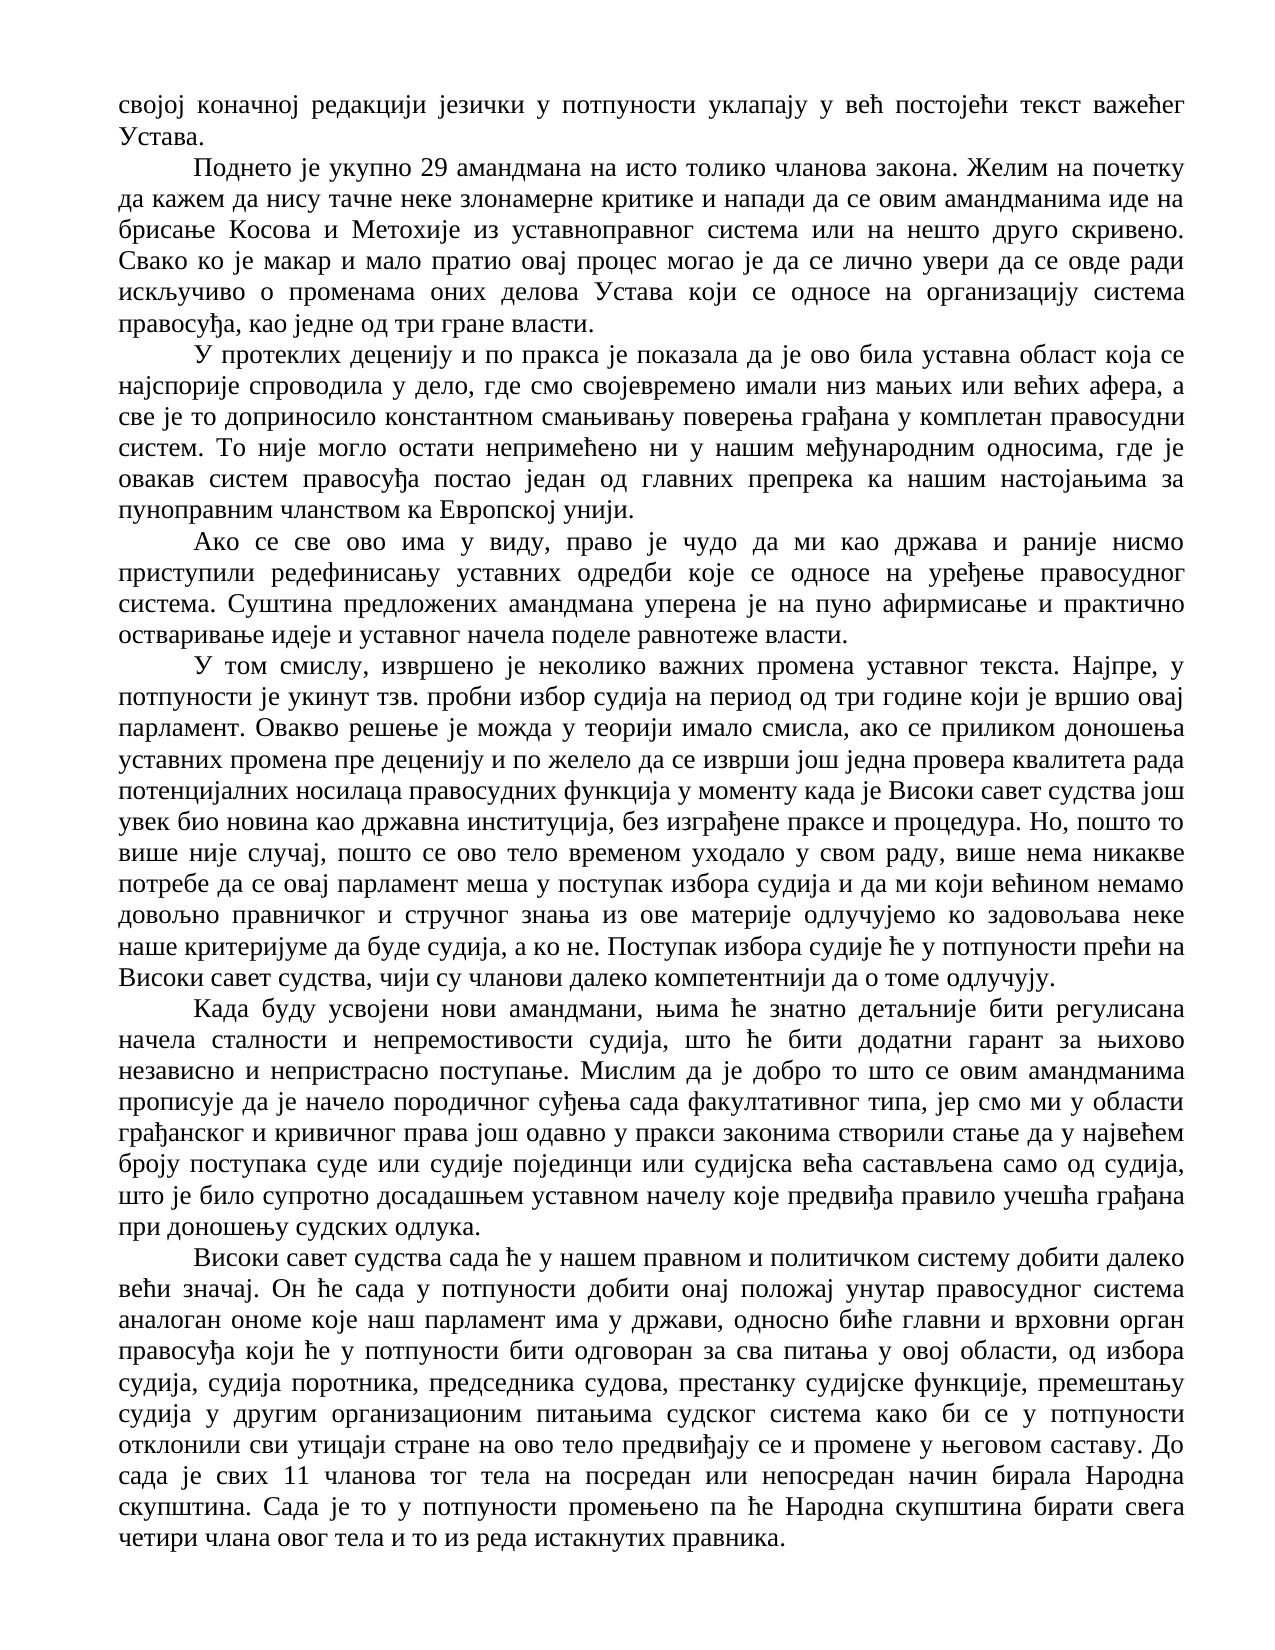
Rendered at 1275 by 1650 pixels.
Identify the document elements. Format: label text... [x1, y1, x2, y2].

text Ако се све ово има у виду, право је чудо да ми као држава и раније нисмо приступили редефинисању уставних одредби које се односе на уређење правосудног система. Суштина предложених амандмана уперена је на пуно афирмисање и практично остваривање идеје и уставног начела поделе равнотеже власти. [118, 525, 1186, 649]
text Поднето је укупно 29 амандмана на исто толико чланова закона. Желим на почетку да кажем да нису тачне неке злонамерне критике и напади да се овим амандманима иде на брисање Косова и Метохије из уставноправног система или на нешто друго скривено. Свако ко је макар и мало пратио овај процес могао је да се лично увери да се овде ради искључиво о променама оних делова Устава који се односе на организацију система правосуђа, као једне од три гране власти. [118, 151, 1186, 338]
text Високи савет судства сада ће у нашем правном и политичком систему добити далеко већи значај. Он ће сада у потпуности добити онај положај унутар правосудног система аналоган ономе које наш парламент има у држави, односно биће главни и врховни орган правосуђа који ће у потпуности бити одговоран за сва питања у овој области, од избора судија, судија поротника, председника судова, престанку судијске функције, премештању судија у другим организационим питањима судског система како би се у потпуности отклонили сви утицаји стране на ово тело предвиђају се и промене у његовом саставу. До сада је свих 11 чланова тог тела на посредан или непосредан начин бирала Народна скупштина. Сада је то у потпуности промењено па ће Народна скупштина бирати свега четири члана овог тела и то из реда истакнутих правника. [118, 1241, 1186, 1552]
text У том смислу, извршено је неколико важних промена уставног текста. Најпре, у потпуности је укинут тзв. пробни избор судија на период од три године који је вршио овај парламент. Овакво решење је можда у теорији имало смисла, ако се приликом доношења уставних промена пре деценију и по желело да се изврши још једна провера квалитета рада потенцијалних носилаца правосудних функција у моменту када је Високи савет судства још увек био новина као државна институција, без изграђене праксе и процедура. Но, пошто то више није случај, пошто се ово тело временом уходало у свом раду, више нема никакве потребе да се овај парламент меша у поступак избора судија и да ми који већином немамо довољно правничког и стручног знања из ове материје одлучујемо ко задовољава неке наше критеријуме да буде судија, а ко не. Поступак избора судије ће у потпуности прећи на Високи савет судства, чији су чланови далеко компетентнији да о томе одлучују. [118, 649, 1186, 992]
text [118, 89, 1186, 151]
text Када буду усвојени нови амандмани, њима ће знатно детаљније бити регулисана начела сталности и непремостивости судија, што ће бити додатни гарант за њихово независно и непристрасно поступање. Мислим да је добро то што се овим амандманима прописује да је начело породичног суђења сада факултативног типа, јер смо ми у области грађанског и кривичног права још одавно у пракси законима створили стање да у највећем броју поступака суде или судије појединци или судијска већа састављена само од судија, што је било супротно досадашњем уставном начелу које предвиђа правило учешћа грађана при доношењу судских одлука. [118, 992, 1186, 1241]
text У протеклих деценију и по пракса је показала да је ово била уставна област која се најспорије спроводила у дело, где смо својевремено имали низ мањих или већих афера, а све је то доприносило константном смањивању поверења грађана у комплетан правосудни систем. То није могло остати непримећено ни у нашим међународним односима, где је овакав систем правосуђа постао један од главних препрека ка нашим настојањима за пуноправним чланством ка Европској унији. [118, 338, 1186, 525]
